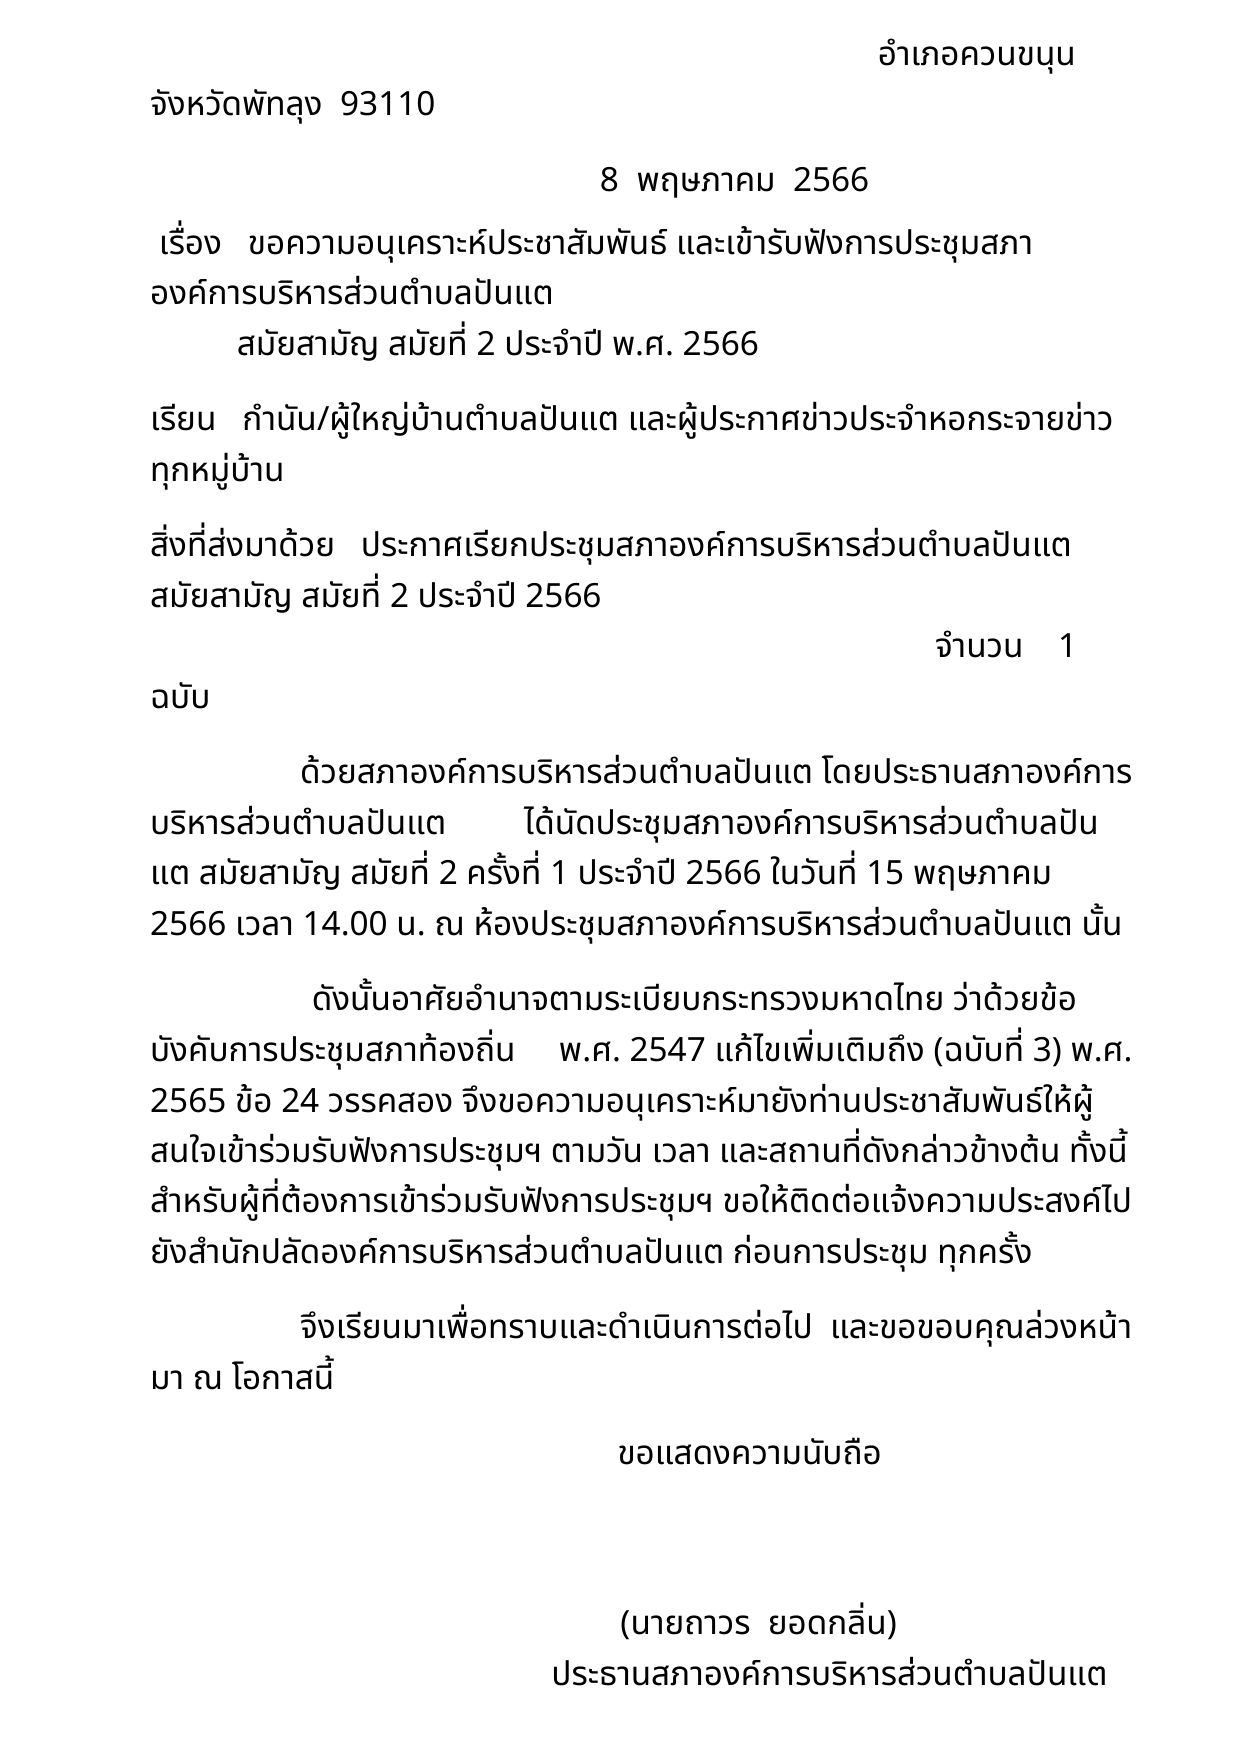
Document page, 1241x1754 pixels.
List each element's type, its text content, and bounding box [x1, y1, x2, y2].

text ด้วยสภาองค์การบริหารส่วนตำบลปันแต โดยประธานสภาองค์การบริหารส่วนตำบลปันแต ได้นัดประชุมสภาองค์การบริหารส่วนตำบลปันแต สมัยสามัญ สมัยที่ 2 ครั้งที่ 1 ประจำปี 2566 ในวันที่ 15 พฤษภาคม 2566 เวลา 14.00 น. ณ ห้องประชุมสภาองค์การบริหารส่วนตำบลปันแต นั้น [150, 748, 1137, 950]
text จึงเรียนมาเพื่อทราบและดำเนินการต่อไป และขอขอบคุณล่วงหน้ามา ณ โอกาสนี้ [150, 1303, 1137, 1404]
text สิ่งที่ส่งมาด้วย ประกาศเรียกประชุมสภาองค์การบริหารส่วนตำบลปันแต สมัยสามัญ สมัยที่ 2 ประจำปี 2566 [150, 521, 1137, 622]
text จำนวน 1 ฉบับ [150, 622, 1137, 723]
text เรียน กำนัน/ผู้ใหญ่บ้านตำบลปันแต และผู้ประกาศข่าวประจำหอกระจายข่าวทุกหมู่บ้าน [150, 395, 1137, 496]
text ประธานสภาองค์การบริหารส่วนตำบลปันแต [150, 1649, 1137, 1700]
text 8 พฤษภาคม 2566 [150, 156, 1137, 206]
text สมัยสามัญ สมัยที่ 2 ประจำปี พ.ศ. 2566 [150, 319, 1137, 370]
text ขอแสดงความนับถือ [525, 1429, 1137, 1479]
text (นายถาวร ยอดกลิ่น) [150, 1599, 1137, 1649]
text เรื่อง ขอความอนุเคราะห์ประชาสัมพันธ์ และเข้ารับฟังการประชุมสภาองค์การบริหารส่วนตำบลปันแต [150, 219, 1137, 319]
text อำเภอควนขนุน จังหวัดพัทลุง 93110 [150, 29, 1137, 131]
text ดังนั้นอาศัยอำนาจตามระเบียบกระทรวงมหาดไทย ว่าด้วยข้อบังคับการประชุมสภาท้องถิ่น พ.ศ. 2547 แก้ไขเพิ่มเติมถึง (ฉบับที่ 3) พ.ศ. 2565 ข้อ 24 วรรคสอง จึงขอความอนุเคราะห์มายังท่านประชาสัมพันธ์ให้ผู้สนใจเข้าร่วมรับฟังการประชุมฯ ตามวัน เวลา และสถานที่ดังกล่าวข้างต้น ทั้งนี้สำหรับผู้ที่ต้องการเข้าร่วมรับฟังการประชุมฯ ขอให้ติดต่อแจ้งความประสงค์ไปยังสำนักปลัดองค์การบริหารส่วนตำบลปันแต ก่อนการประชุม ทุกครั้ง [150, 975, 1137, 1278]
